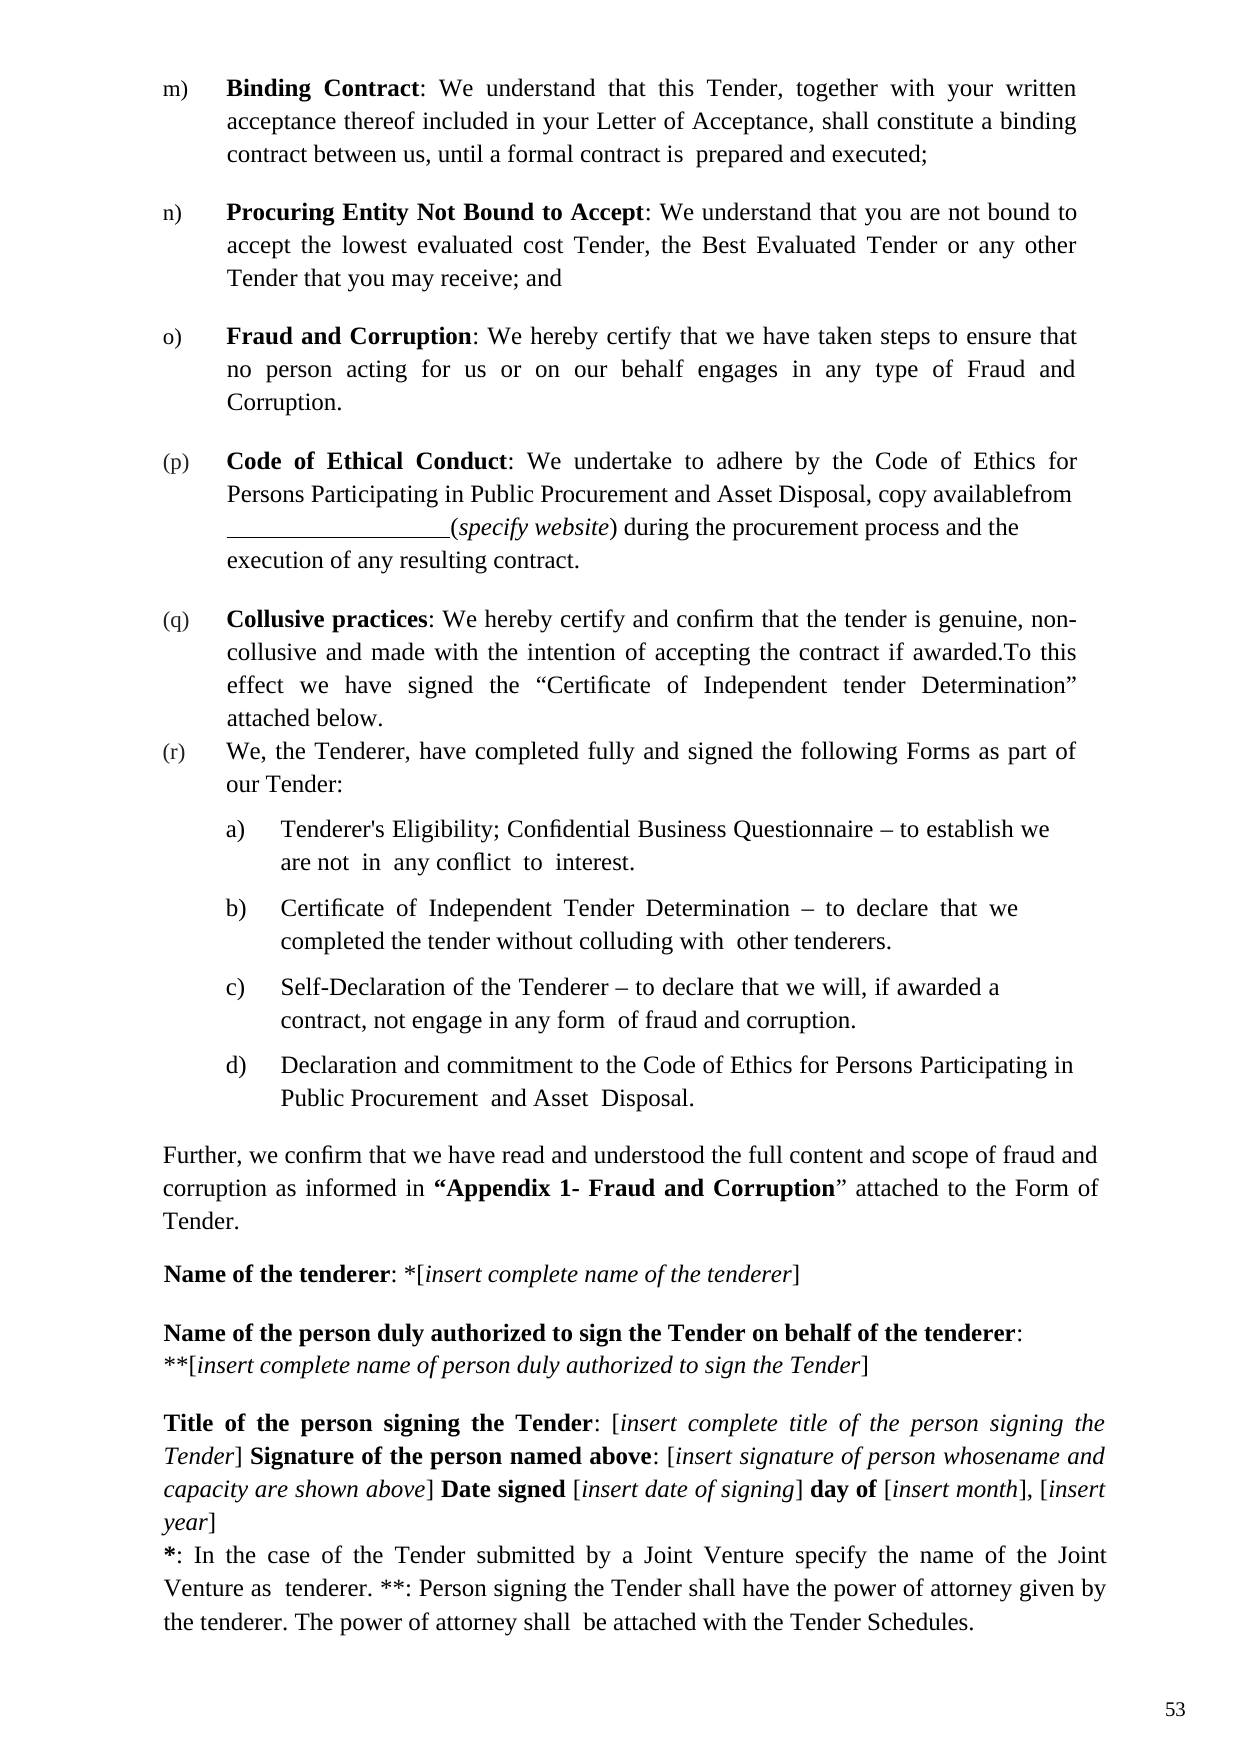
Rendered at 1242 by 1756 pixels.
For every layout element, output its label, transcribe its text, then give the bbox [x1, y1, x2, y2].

list Code of Ethical Conduct: We undertake to adhere by the Code of Ethics for Persons Participating in Public Procurement and Asset Disposal, copy availablefrom [163, 446, 1077, 508]
text Further, we conﬁrm that we have read and understood the full content and scope of fraud and corruption as informed in “Appendix 1- Fraud and Corruption” attached to the Form of Tender. [163, 1140, 1098, 1235]
list Certiﬁcate of Independent Tender Determination – to declare that we completed the tender without colluding with other tenderers. [226, 893, 1019, 954]
subtitle Name of the person duly authorized to sign the Tender on behalf of the tenderer: [163, 1318, 1185, 1346]
list Tenderer's Eligibility; Conﬁdential Business Questionnaire – to establish we are not in any conﬂict to interest. [226, 814, 1051, 876]
text *: In the case of the Tender submitted by a Joint Venture specify the name of the Joint Venture as tenderer. **: Person signing the Tender shall have the power of attorney given by the tenderer. The power of attorney shall be attached with the Tender Schedules. [163, 1541, 1108, 1635]
list Procuring Entity Not Bound to Accept: We understand that you are not bound to accept the lowest evaluated cost Tender, the Best Evaluated Tender or any other Tender that you may receive; and [163, 197, 1078, 292]
list Fraud and Corruption: We hereby certify that we have taken steps to ensure that no person acting for us or on our behalf engages in any type of Fraud and Corruption. [163, 321, 1077, 416]
text **[insert complete name of person duly authorized to sign the Tender] [163, 1351, 1185, 1379]
list Self-Declaration of the Tenderer – to declare that we will, if awarded a contract, not engage in any form of fraud and corruption. [226, 972, 1000, 1033]
list Binding Contract: We understand that this Tender, together with your written acceptance thereof included in your Letter of Acceptance, shall constitute a binding contract between us, until a formal contract is prepared and executed; [163, 73, 1078, 168]
text Name of the tenderer: *[insert complete name of the tenderer] [163, 1259, 1185, 1288]
text (specify website) during the procurement process and the execution of any resulting contract. [227, 512, 1063, 574]
list Collusive practices: We hereby certify and conﬁrm that the tender is genuine, non- collusive and made with the intention of accepting the contract if awarded.To this effect we have signed the “Certiﬁcate of Independent tender Determination” attached below. [163, 604, 1078, 731]
list Declaration and commitment to the Code of Ethics for Persons Participating in Public Procurement and Asset Disposal. [226, 1050, 1075, 1112]
list We, the Tenderer, have completed fully and signed the following Forms as part of our Tender: [162, 736, 1077, 798]
text Title of the person signing the Tender: [insert complete title of the person signing the Tender] Signature of the person named above: [insert signature of person whosename and capacity are shown above] Date signed [insert date of signing] day of [insert month], [insert year] [163, 1408, 1108, 1536]
